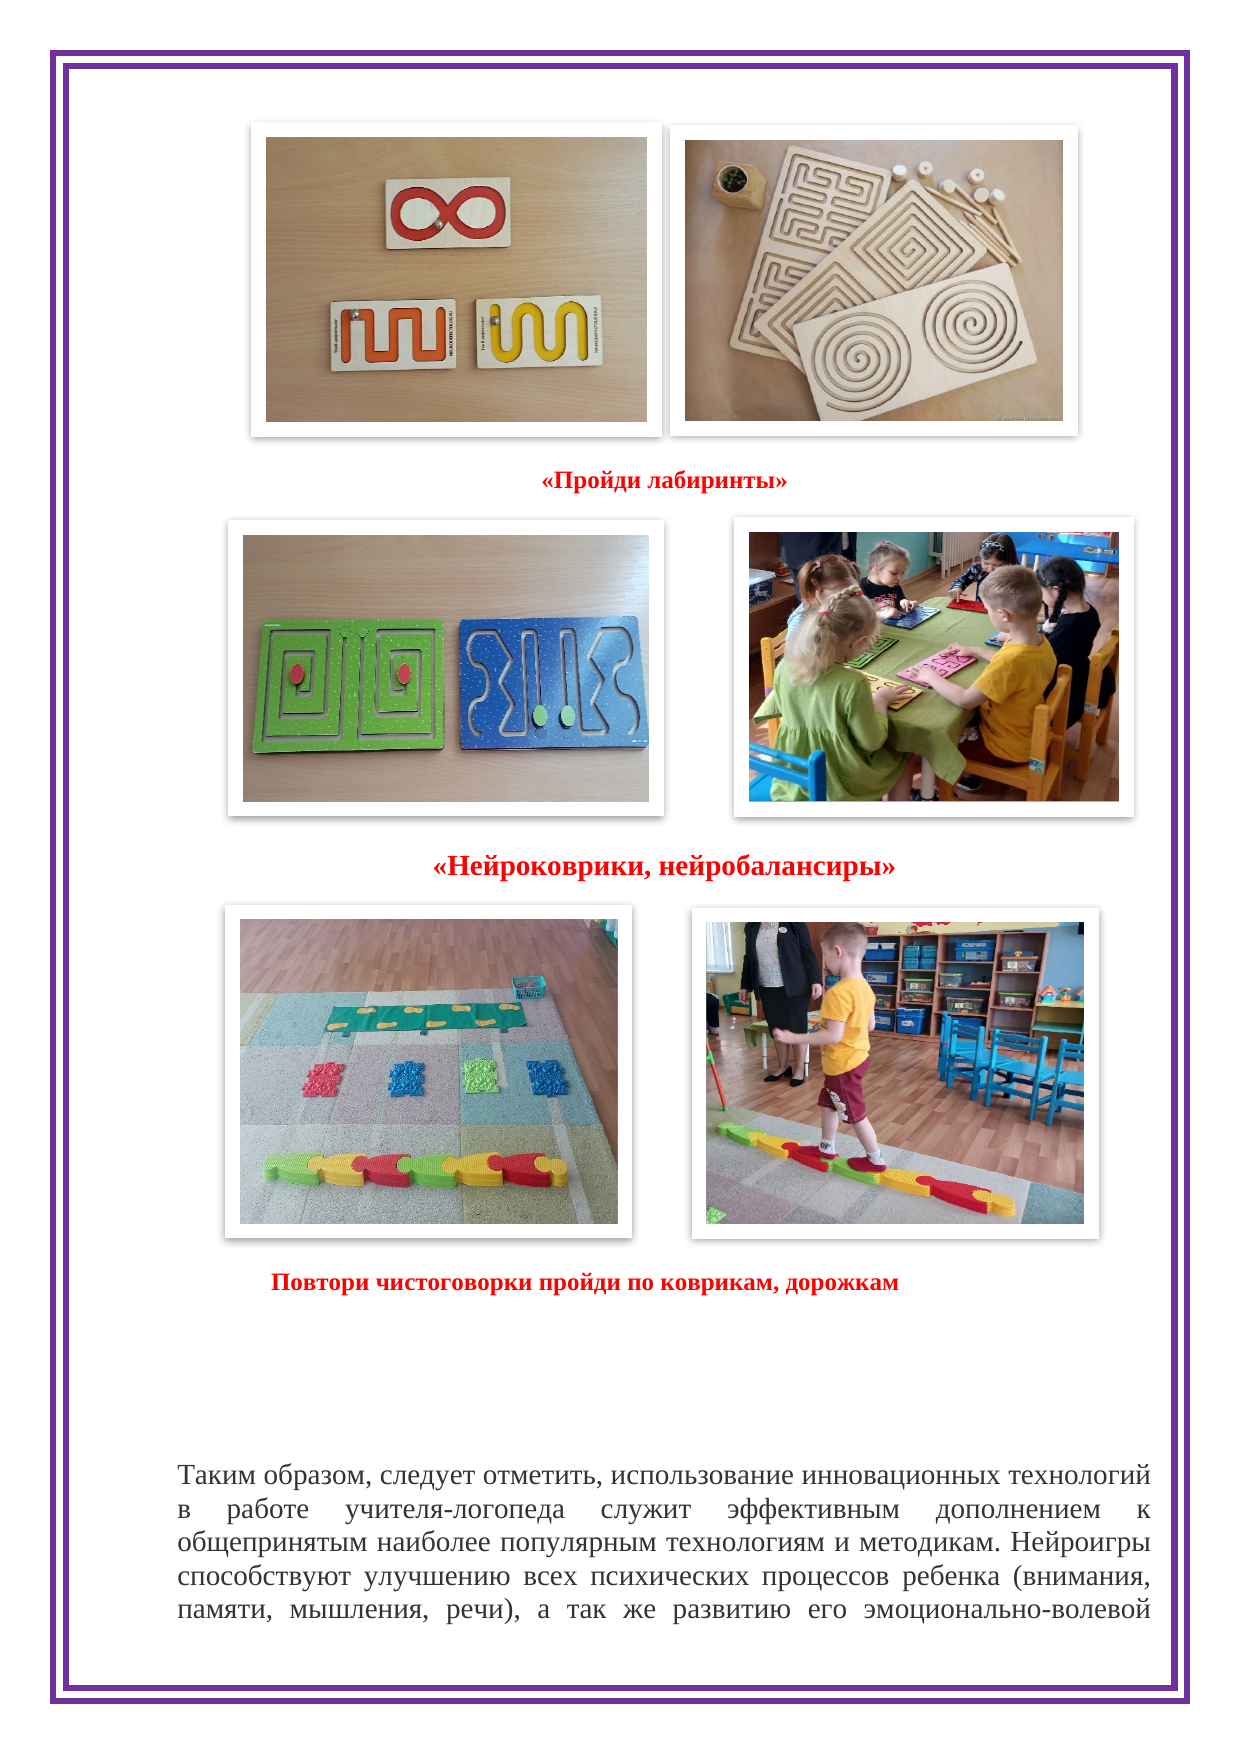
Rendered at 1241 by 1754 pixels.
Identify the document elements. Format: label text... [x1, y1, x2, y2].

text Повтори чистоговорки пройди по коврикам, дорожкам [177, 1267, 1152, 1295]
picture [685, 140, 1063, 421]
picture [243, 535, 649, 802]
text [177, 1457, 1152, 1625]
picture [706, 922, 1084, 1224]
picture [266, 137, 647, 422]
picture [749, 532, 1119, 801]
text «Нейроковрики, нейробалансиры» [177, 848, 1152, 881]
picture [240, 919, 618, 1224]
text «Пройди лабиринты» [177, 465, 1152, 494]
